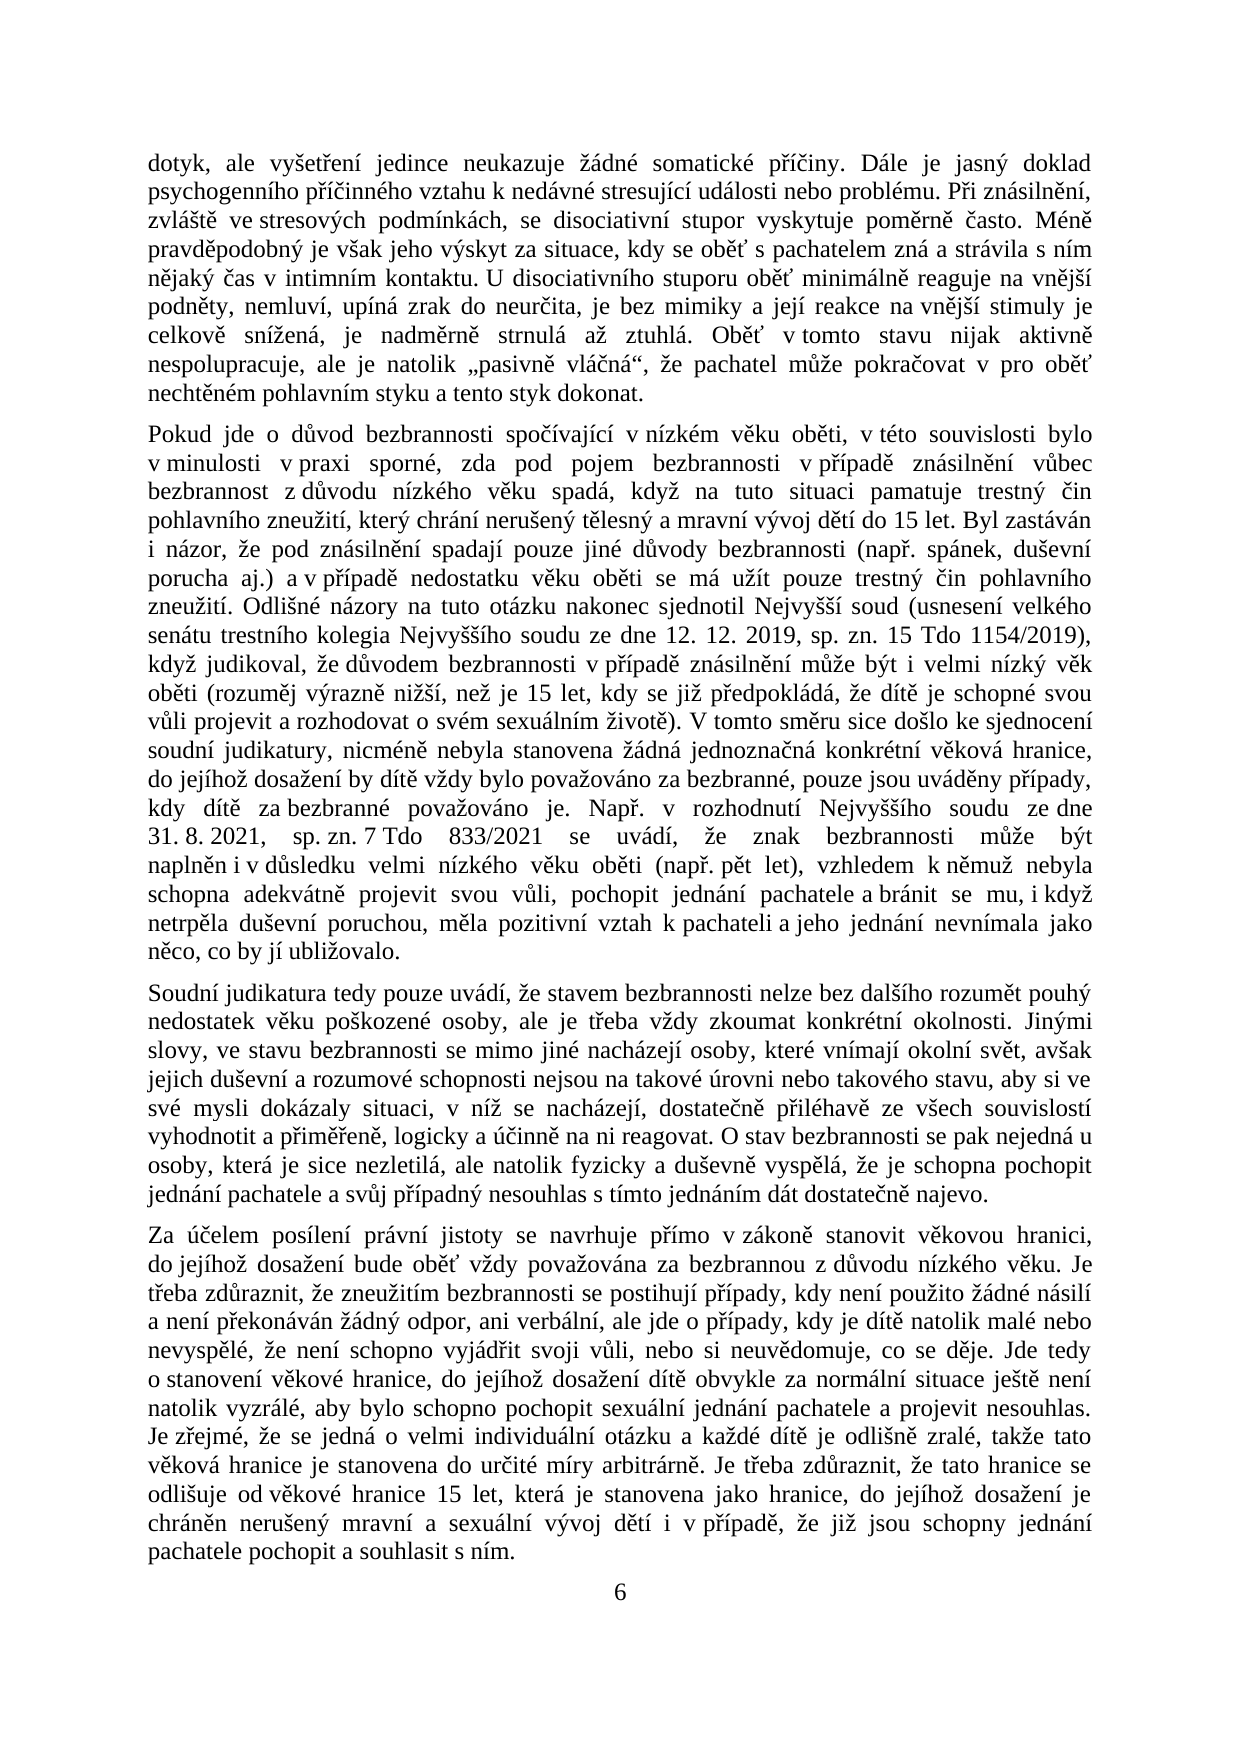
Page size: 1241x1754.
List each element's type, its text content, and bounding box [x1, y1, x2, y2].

list Soudní judikatura tedy pouze uvádí, že stavem bezbrannosti nelze bez dalšího rozumět pouhý nedostatek věku poškozené osoby, ale je třeba vždy zkoumat konkrétní okolnosti. Jinými slovy, ve stavu bezbrannosti se mimo jiné nacházejí osoby, které vnímají okolní svět, avšak jejich duševní a rozumové schopnosti nejsou na takové úrovni nebo takového stavu, aby si ve své mysli dokázaly situaci, v níž se nacházejí, dostatečně přiléhavě ze všech souvislostí vyhodnotit a přiměřeně, logicky a účinně na ni reagovat. O stav bezbrannosti se pak nejedná u osoby, která je sice nezletilá, ale natolik fyzicky a duševně vyspělá, že je schopna pochopit jednání pachatele a svůj případný nesouhlas s tímto jednáním dát dostatečně najevo. [148, 978, 1093, 1035]
list Soudní judikatura tedy pouze uvádí, že stavem bezbrannosti nelze bez dalšího rozumět pouhý nedostatek věku poškozené osoby, ale je třeba vždy zkoumat konkrétní okolnosti. Jinými slovy, ve stavu bezbrannosti se mimo jiné nacházejí osoby, které vnímají okolní svět, avšak jejich duševní a rozumové schopnosti nejsou na takové úrovni nebo takového stavu, aby si ve své mysli dokázaly situaci, v níž se nacházejí, dostatečně přiléhavě ze všech souvislostí vyhodnotit a přiměřeně, logicky a účinně na ni reagovat. O stav bezbrannosti se pak nejedná u osoby, která je sice nezletilá, ale natolik fyzicky a duševně vyspělá, že je schopna pochopit jednání pachatele a svůj případný nesouhlas s tímto jednáním dát dostatečně najevo. [148, 1121, 1093, 1208]
list Pokud jde o důvod bezbrannosti spočívající v nízkém věku oběti, v této souvislosti bylo v minulosti v praxi sporné, zda pod pojem bezbrannosti v případě znásilnění vůbec bezbrannost z důvodu nízkého věku spadá, když na tuto situaci pamatuje trestný čin pohlavního zneužití, který chrání nerušený tělesný a mravní vývoj dětí do 15 let. Byl zastáván i názor, že pod znásilnění spadají pouze jiné důvody bezbrannosti (např. spánek, duševní porucha aj.) a v případě nedostatku věku oběti se má užít pouze trestný čin pohlavního zneužití. Odlišné názory na tuto otázku nakonec sjednotil Nejvyšší soud (usnesení velkého senátu trestního kolegia Nejvyššího soudu ze dne 12. 12. 2019, sp. zn. 15 Tdo 1154/2019), když judikoval, že důvodem bezbrannosti v případě znásilnění může být i velmi nízký věk oběti (rozuměj výrazně nižší, než je 15 let, kdy se již předpokládá, že dítě je schopné svou vůli projevit a rozhodovat o svém sexuálním životě). V tomto směru sice došlo ke sjednocení soudní judikatury, nicméně nebyla stanovena žádná jednoznačná konkrétní věková hranice, do jejíhož dosažení by dítě vždy bylo považováno za bezbranné, pouze jsou uváděny případy, kdy dítě za bezbranné považováno je. Např. v rozhodnutí Nejvyššího soudu ze dne 31. 8. 2021, sp. zn. 7 Tdo 833/2021 se uvádí, že znak bezbrannosti může být naplněn i v důsledku velmi nízkého věku oběti (např. pět let), vzhledem k němuž nebyla schopna adekvátně projevit svou vůli, pochopit jednání pachatele a bránit se mu, i když netrpěla duševní poruchou, měla pozitivní vztah k pachateli a jeho jednání nevnímala jako něco, co by jí ubližovalo. [148, 419, 1093, 965]
list Za účelem posílení právní jistoty se navrhuje přímo v zákoně stanovit věkovou hranici, do jejíhož dosažení bude oběť vždy považována za bezbrannou z důvodu nízkého věku. Je třeba zdůraznit, že zneužitím bezbrannosti se postihují případy, kdy není použito žádné násilí a není překonáván žádný odpor, ani verbální, ale jde o případy, kdy je dítě natolik malé nebo nevyspělé, že není schopno vyjádřit svoji vůli, nebo si neuvědomuje, co se děje. Jde tedy o stanovení věkové hranice, do jejíhož dosažení dítě obvykle za normální situace ještě není natolik vyzrálé, aby bylo schopno pochopit sexuální jednání pachatele a projevit nesouhlas. Je zřejmé, že se jedná o velmi individuální otázku a každé dítě je odlišně zralé, takže tato věková hranice je stanovena do určité míry arbitrárně. Je třeba zdůraznit, že tato hranice se odlišuje od věkové hranice 15 let, která je stanovena jako hranice, do jejíhož dosažení je chráněn nerušený mravní a sexuální vývoj dětí i v případě, že již jsou schopny jednání pachatele pochopit a souhlasit s ním. [148, 1220, 1093, 1565]
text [148, 148, 1093, 406]
